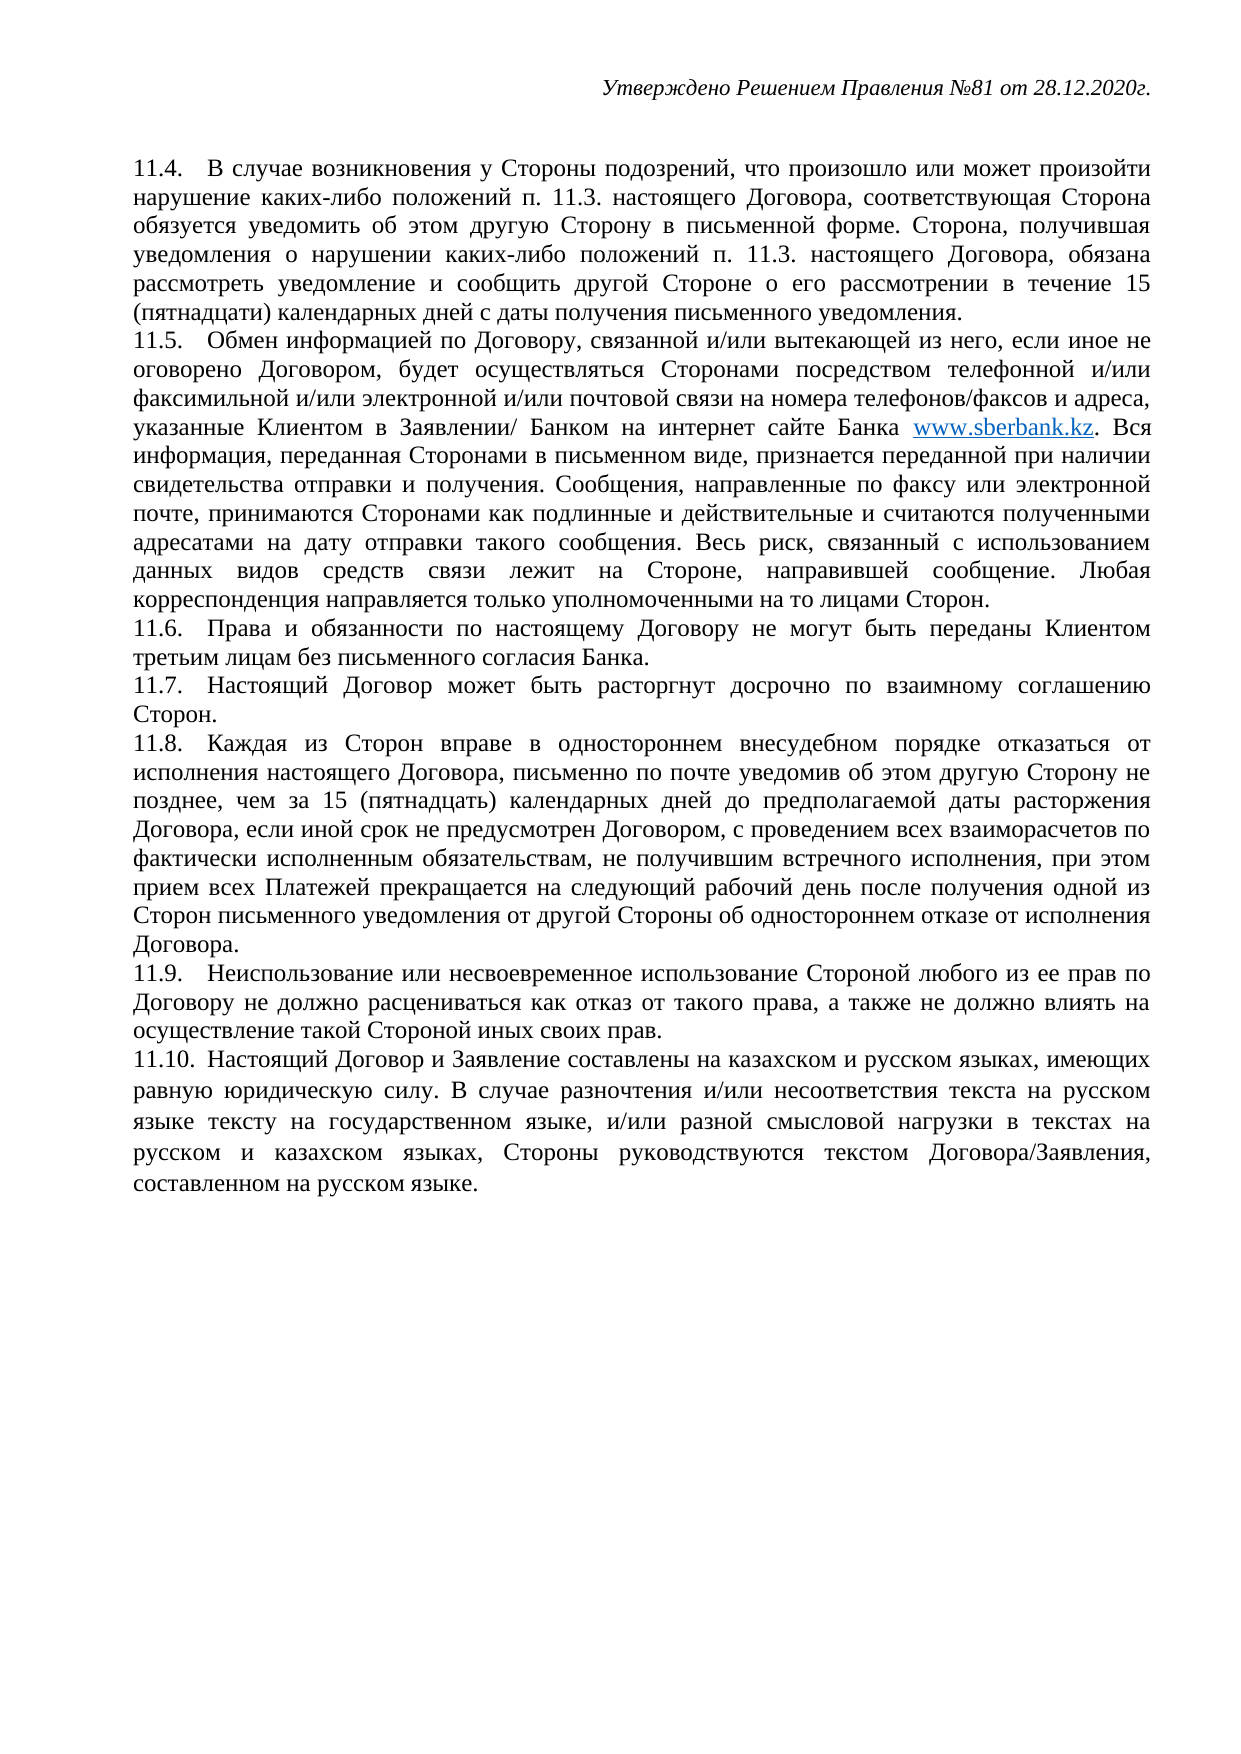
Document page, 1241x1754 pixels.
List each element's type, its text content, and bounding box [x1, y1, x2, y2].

list 11.4. В случае возникновения у Стороны подозрений, что произошло или может произойти нарушение каких-либо положений п. 11.3. настоящего Договора, соответствующая Сторона обязуется уведомить об этом другую Сторону в письменной форме. Сторона, получившая уведомления о нарушении каких-либо положений п. 11.3. настоящего Договора, обязана рассмотреть уведомление и сообщить другой Стороне о его рассмотрении в течение 15 (пятнадцати) календарных дней с даты получения письменного уведомления. [133, 153, 1152, 325]
list 11.9. Неиспользование или несвоевременное использование Стороной любого из ее прав по Договору не должно расцениваться как отказ от такого права, а также не должно влиять на осуществление такой Стороной иных своих прав. [133, 958, 1152, 1044]
list 11.6. Права и обязанности по настоящему Договору не могут быть переданы Клиентом третьим лицам без письменного согласия Банка. [133, 613, 1152, 670]
list 11.7. Настоящий Договор может быть расторгнут досрочно по взаимному соглашению Сторон. [133, 670, 1152, 728]
list 11.8. Каждая из Сторон вправе в одностороннем внесудебном порядке отказаться от исполнения настоящего Договора, письменно по почте уведомив об этом другую Сторону не позднее, чем за 15 (пятнадцать) календарных дней до предполагаемой даты расторжения Договора, если иной срок не предусмотрен Договором, с проведением всех взаиморасчетов по фактически исполненным обязательствам, не получившим встречного исполнения, при этом прием всех Платежей прекращается на следующий рабочий день после получения одной из Сторон письменного уведомления от другой Стороны об одностороннем отказе от исполнения Договора. [133, 728, 1152, 958]
list 11.10. Настоящий Договор и Заявление составлены на казахском и русском языках, имеющих равную юридическую силу. В случае разночтения и/или несоответствия текста на русском языке тексту на государственном языке, и/или разной смысловой нагрузки в текстах на русском и казахском языках, Стороны руководствуются текстом Договора/Заявления, составленном на русском языке. [133, 1044, 1152, 1197]
list 11.5. Обмен информацией по Договору, связанной и/или вытекающей из него, если иное не оговорено Договором, будет осуществляться Сторонами посредством телефонной и/или факсимильной и/или электронной и/или почтовой связи на номера телефонов/факсов и адреса, указанные Клиентом в Заявлении/ Банком на интернет сайте Банка www.sberbank.kz. Вся информация, переданная Сторонами в письменном виде, признается переданной при наличии свидетельства отправки и получения. Сообщения, направленные по факсу или электронной почте, принимаются Сторонами как подлинные и действительные и считаются полученными адресатами на дату отправки такого сообщения. Весь риск, связанный с использованием данных видов средств связи лежит на Стороне, направившей сообщение. Любая корреспонденция направляется только уполномоченными на то лицами Сторон. [133, 325, 1152, 613]
